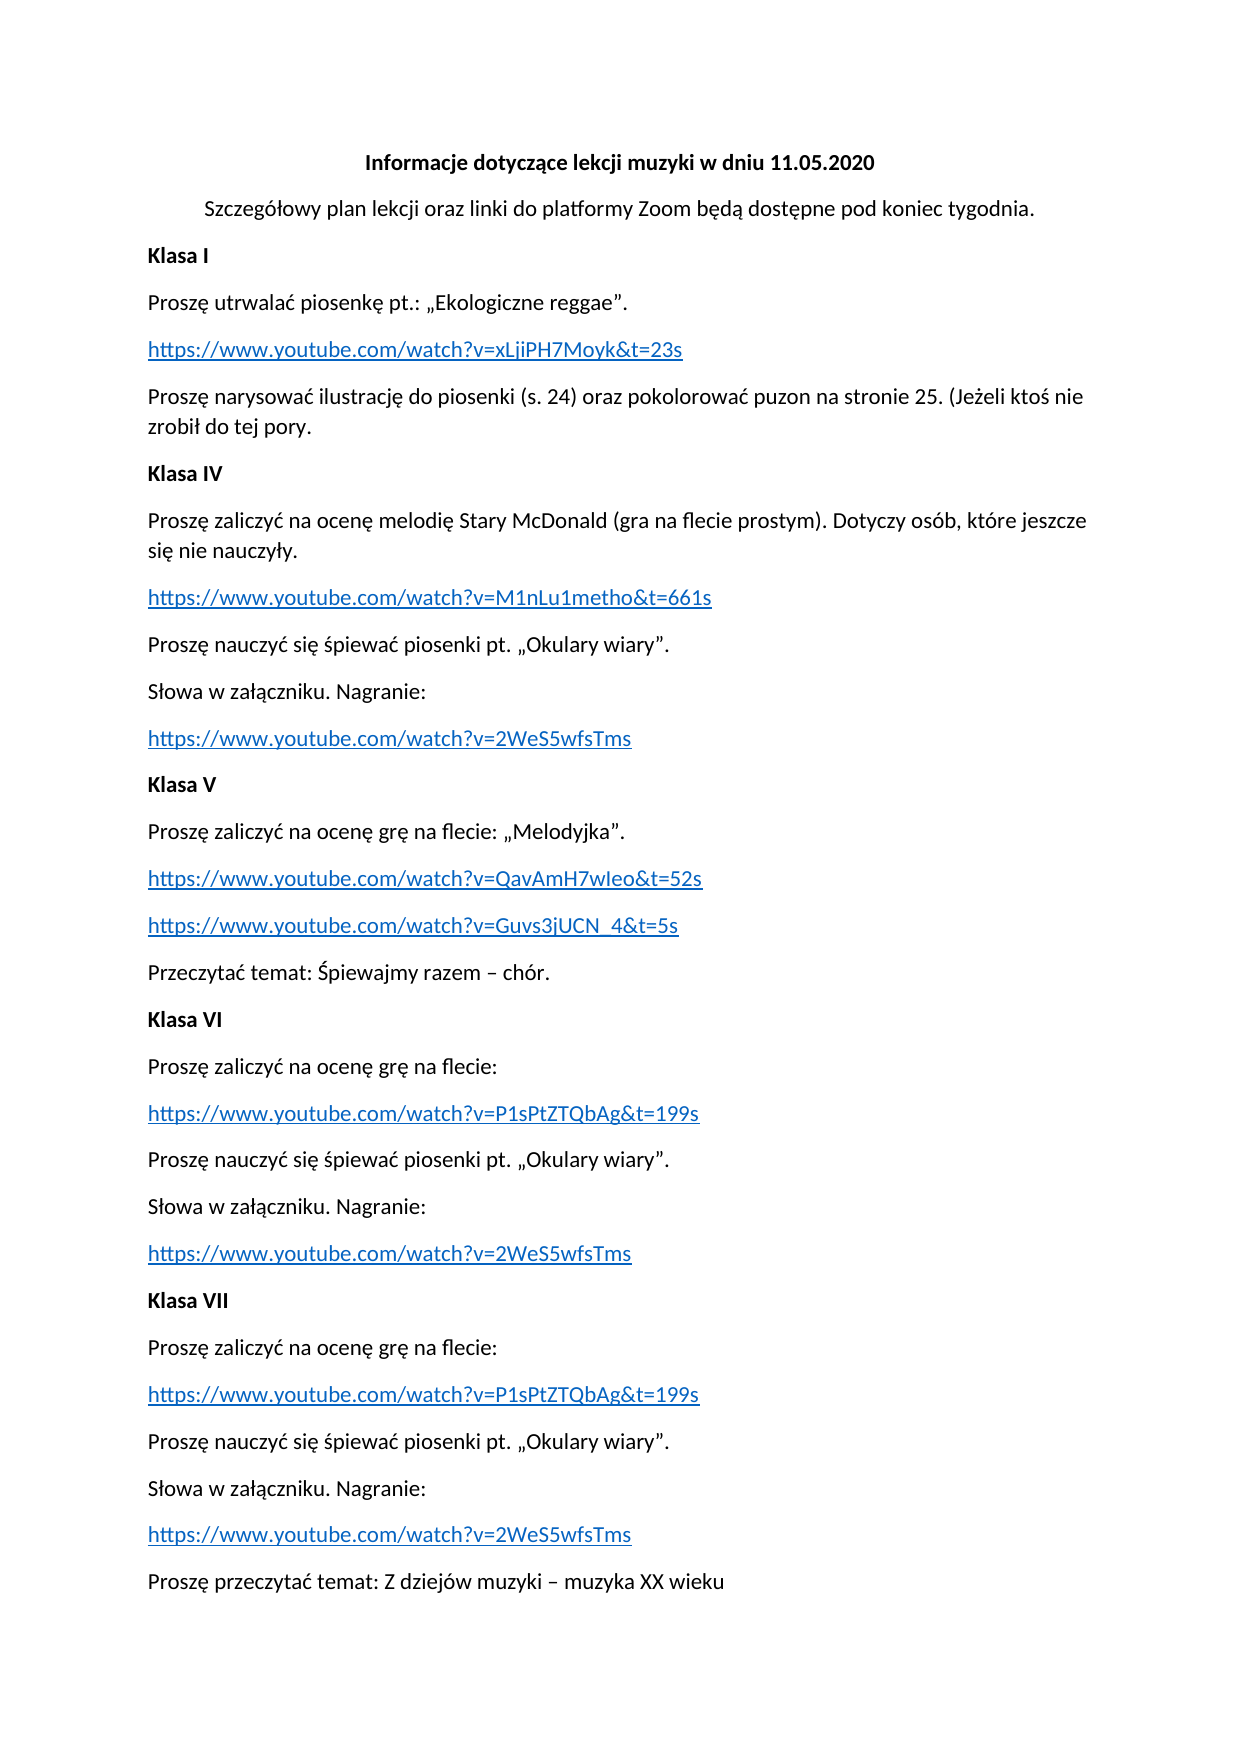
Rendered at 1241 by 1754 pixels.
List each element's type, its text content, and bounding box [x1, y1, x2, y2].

text Słowa w załączniku. Nagranie: [148, 1192, 1093, 1220]
text Klasa VI [148, 1005, 1093, 1033]
text Klasa IV [148, 459, 1093, 487]
text Klasa V [148, 771, 1093, 798]
text https://www.youtube.com/watch?v=P1sPtZTQbAg&t=199s [148, 1380, 1093, 1408]
text https://www.youtube.com/watch?v=2WeS5wfsTms [148, 724, 1093, 752]
text https://www.youtube.com/watch?v=xLjiPH7Moyk&t=23s [148, 335, 1093, 363]
text Słowa w załączniku. Nagranie: [148, 677, 1093, 705]
text Proszę zaliczyć na ocenę grę na flecie: [148, 1333, 1093, 1361]
text https://www.youtube.com/watch?v=2WeS5wfsTms [148, 1239, 1093, 1267]
text https://www.youtube.com/watch?v=Guvs3jUCN_4&t=5s [148, 911, 1093, 939]
text Klasa VII [148, 1286, 1093, 1314]
text https://www.youtube.com/watch?v=P1sPtZTQbAg&t=199s [148, 1099, 1093, 1127]
text https://www.youtube.com/watch?v=2WeS5wfsTms [148, 1521, 1093, 1548]
text Proszę narysować ilustrację do piosenki (s. 24) oraz pokolorować puzon na stronie 25. (Jeżeli ktoś nie zrobił do tej pory. [148, 382, 1093, 440]
text Proszę utrwalać piosenkę pt.: „Ekologiczne reggae”. [148, 288, 1093, 316]
text Informacje dotyczące lekcji muzyki w dniu 11.05.2020 [148, 148, 1093, 176]
text Proszę zaliczyć na ocenę melodię Stary McDonald (gra na flecie prostym). Dotyczy osób, które jeszcze się nie nauczyły. [148, 506, 1093, 564]
text Proszę zaliczyć na ocenę grę na flecie: „Melodyjka”. [148, 817, 1093, 845]
text Proszę przeczytać temat: Z dziejów muzyki – muzyka XX wieku [148, 1567, 1093, 1595]
text Proszę zaliczyć na ocenę grę na flecie: [148, 1052, 1093, 1080]
text Klasa I [148, 241, 1093, 269]
text Szczegółowy plan lekcji oraz linki do platformy Zoom będą dostępne pod koniec tygodnia. [148, 194, 1093, 222]
text Słowa w załączniku. Nagranie: [148, 1474, 1093, 1502]
text https://www.youtube.com/watch?v=QavAmH7wIeo&t=52s [148, 864, 1093, 892]
text https://www.youtube.com/watch?v=M1nLu1metho&t=661s [148, 583, 1093, 611]
text Proszę nauczyć się śpiewać piosenki pt. „Okulary wiary”. [148, 630, 1093, 658]
text Przeczytać temat: Śpiewajmy razem – chór. [148, 958, 1093, 986]
text Proszę nauczyć się śpiewać piosenki pt. „Okulary wiary”. [148, 1146, 1093, 1173]
text Proszę nauczyć się śpiewać piosenki pt. „Okulary wiary”. [148, 1427, 1093, 1455]
